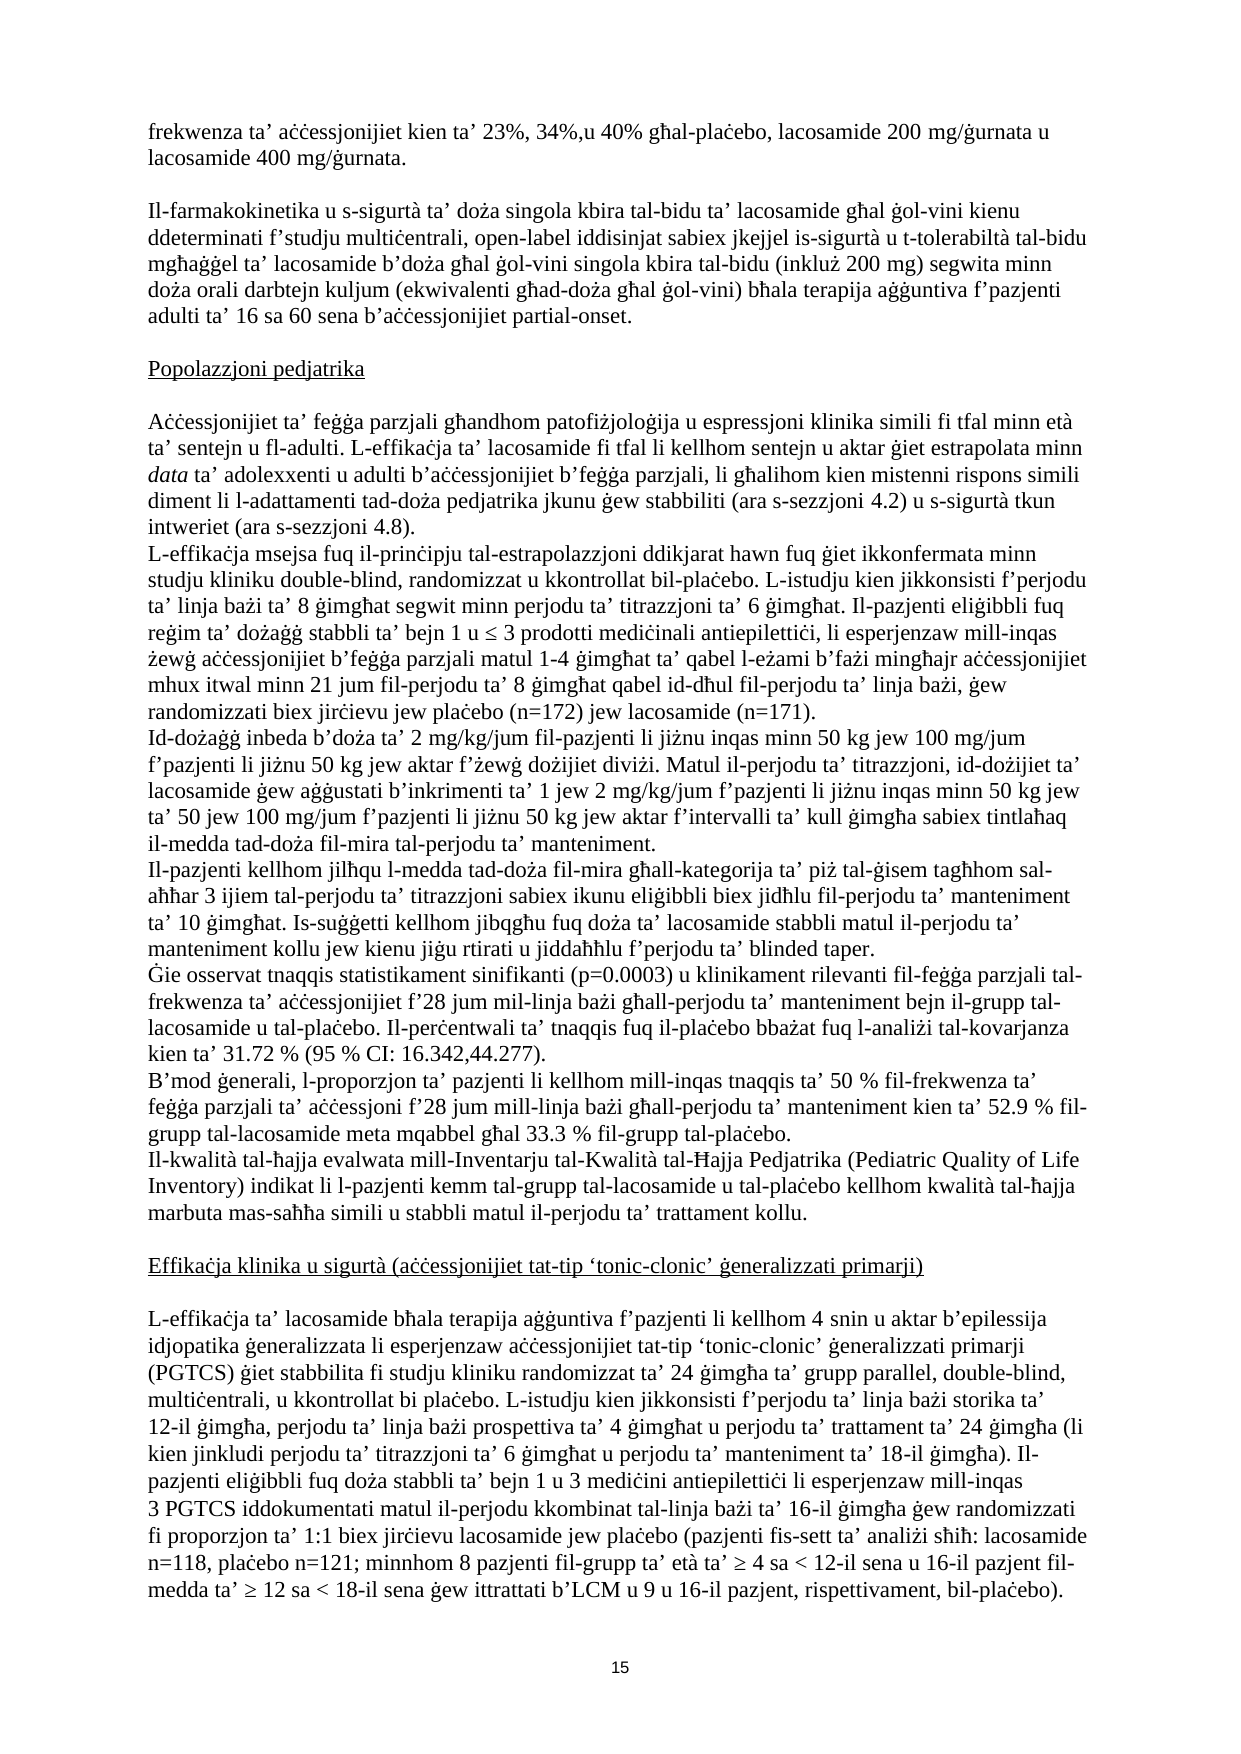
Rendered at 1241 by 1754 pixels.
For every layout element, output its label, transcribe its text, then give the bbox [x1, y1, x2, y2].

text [148, 118, 1093, 171]
text Ġie osservat tnaqqis statistikament sinifikanti (p=0.0003) u klinikament rilevanti fil-feġġa parzjali tal-frekwenza ta’ aċċessjonijiet f’28 jum mil-linja bażi għall-perjodu ta’ manteniment bejn il-grupp tal-lacosamide u tal-plaċebo. Il-perċentwali ta’ tnaqqis fuq il-plaċebo bbażat fuq l-analiżi tal-kovarjanza kien ta’ 31.72 % (95 % CI: 16.342,44.277). [148, 961, 1093, 1067]
text Id-dożaġġ inbeda b’doża ta’ 2 mg/kg/jum fil-pazjenti li jiżnu inqas minn 50 kg jew 100 mg/jum f’pazjenti li jiżnu 50 kg jew aktar f’żewġ dożijiet diviżi. Matul il-perjodu ta’ titrazzjoni, id-dożijiet ta’ lacosamide ġew aġġustati b’inkrimenti ta’ 1 jew 2 mg/kg/jum f’pazjenti li jiżnu inqas minn 50 kg jew ta’ 50 jew 100 mg/jum f’pazjenti li jiżnu 50 kg jew aktar f’intervalli ta’ kull ġimgħa sabiex tintlaħaq il-medda tad-doża fil-mira tal-perjodu ta’ manteniment. [148, 724, 1093, 856]
text L-effikaċja ta’ lacosamide bħala terapija aġġuntiva f’pazjenti li kellhom 4 snin u aktar b’epilessija idjopatika ġeneralizzata li esperjenzaw aċċessjonijiet tat-tip ‘tonic-clonic’ ġeneralizzati primarji (PGTCS) ġiet stabbilita fi studju kliniku randomizzat ta’ 24 ġimgħa ta’ grupp parallel, double-blind, multiċentrali, u kkontrollat bi plaċebo. L-istudju kien jikkonsisti f’perjodu ta’ linja bażi storika ta’ 12-il ġimgħa, perjodu ta’ linja bażi prospettiva ta’ 4 ġimgħat u perjodu ta’ trattament ta’ 24 ġimgħa (li kien jinkludi perjodu ta’ titrazzjoni ta’ 6 ġimgħat u perjodu ta’ manteniment ta’ 18-il ġimgħa). Il-pazjenti eliġibbli fuq doża stabbli ta’ bejn 1 u 3 mediċini antiepilettiċi li esperjenzaw mill-inqas 3 PGTCS iddokumentati matul il-perjodu kkombinat tal-linja bażi ta’ 16-il ġimgħa ġew randomizzati fi proporzjon ta’ 1:1 biex jirċievu lacosamide jew plaċebo (pazjenti fis-sett ta’ analiżi sħiħ: lacosamide n=118, plaċebo n=121; minnhom 8 pazjenti fil-grupp ta’ età ta’ ≥ 4 sa < 12-il sena u 16-il pazjent fil-medda ta’ ≥ 12 sa < 18-il sena ġew ittrattati b’LCM u 9 u 16-il pazjent, rispettivament, bil-plaċebo). [148, 1305, 1093, 1603]
text L-effikaċja msejsa fuq il-prinċipju tal-estrapolazzjoni ddikjarat hawn fuq ġiet ikkonfermata minn studju kliniku double-blind, randomizzat u kkontrollat bil-plaċebo. L-istudju kien jikkonsisti f’perjodu ta’ linja bażi ta’ 8 ġimgħat segwit minn perjodu ta’ titrazzjoni ta’ 6 ġimgħat. Il-pazjenti eliġibbli fuq reġim ta’ dożaġġ stabbli ta’ bejn 1 u ≤ 3 prodotti mediċinali antiepilettiċi, li esperjenzaw mill-inqas żewġ aċċessjonijiet b’feġġa parzjali matul 1-4 ġimgħat ta’ qabel l-eżami b’fażi mingħajr aċċessjonijiet mhux itwal minn 21 jum fil-perjodu ta’ 8 ġimgħat qabel id-dħul fil-perjodu ta’ linja bażi, ġew randomizzati biex jirċievu jew plaċebo (n=172) jew lacosamide (n=171). [148, 540, 1093, 724]
text Il-kwalità tal-ħajja evalwata mill-Inventarju tal-Kwalità tal-Ħajja Pedjatrika (Pediatric Quality of Life Inventory) indikat li l-pazjenti kemm tal-grupp tal-lacosamide u tal-plaċebo kellhom kwalità tal-ħajja marbuta mas-saħħa simili u stabbli matul il-perjodu ta’ trattament kollu. [148, 1146, 1093, 1225]
text Effikaċja klinika u sigurtà (aċċessjonijiet tat-tip ‘tonic-clonic’ ġeneralizzati primarji) [148, 1251, 1093, 1278]
text Il-farmakokinetika u s-sigurtà ta’ doża singola kbira tal-bidu ta’ lacosamide għal ġol-vini kienu ddeterminati f’studju multiċentrali, open-label iddisinjat sabiex jkejjel is-sigurtà u t-tolerabiltà tal-bidu mgħaġġel ta’ lacosamide b’doża għal ġol-vini singola kbira tal-bidu (inkluż 200 mg) segwita minn doża orali darbtejn kuljum (ekwivalenti għad-doża għal ġol-vini) bħala terapija aġġuntiva f’pazjenti adulti ta’ 16 sa 60 sena b’aċċessjonijiet partial-onset. [148, 197, 1093, 329]
text Popolazzjoni pedjatrika [148, 355, 1093, 382]
text Aċċessjonijiet ta’ feġġa parzjali għandhom patofiżjoloġija u espressjoni klinika simili fi tfal minn età ta’ sentejn u fl-adulti. L-effikaċja ta’ lacosamide fi tfal li kellhom sentejn u aktar ġiet estrapolata minn data ta’ adolexxenti u adulti b’aċċessjonijiet b’feġġa parzjali, li għalihom kien mistenni rispons simili diment li l-adattamenti tad-doża pedjatrika jkunu ġew stabbiliti (ara s-sezzjoni 4.2) u s-sigurtà tkun intweriet (ara s-sezzjoni 4.8). [148, 408, 1093, 540]
text B’mod ġenerali, l-proporzjon ta’ pazjenti li kellhom mill-inqas tnaqqis ta’ 50 % fil-frekwenza ta’ feġġa parzjali ta’ aċċessjoni f’28 jum mill-linja bażi għall-perjodu ta’ manteniment kien ta’ 52.9 % fil-grupp tal-lacosamide meta mqabbel għal 33.3 % fil-grupp tal-plaċebo. [148, 1067, 1093, 1146]
text Il-pazjenti kellhom jilħqu l-medda tad-doża fil-mira għall-kategorija ta’ piż tal-ġisem tagħhom sal-aħħar 3 ijiem tal-perjodu ta’ titrazzjoni sabiex ikunu eliġibbli biex jidħlu fil-perjodu ta’ manteniment ta’ 10 ġimgħat. Is-suġġetti kellhom jibqgħu fuq doża ta’ lacosamide stabbli matul il-perjodu ta’ manteniment kollu jew kienu jiġu rtirati u jiddaħħlu f’perjodu ta’ blinded taper. [148, 856, 1093, 961]
